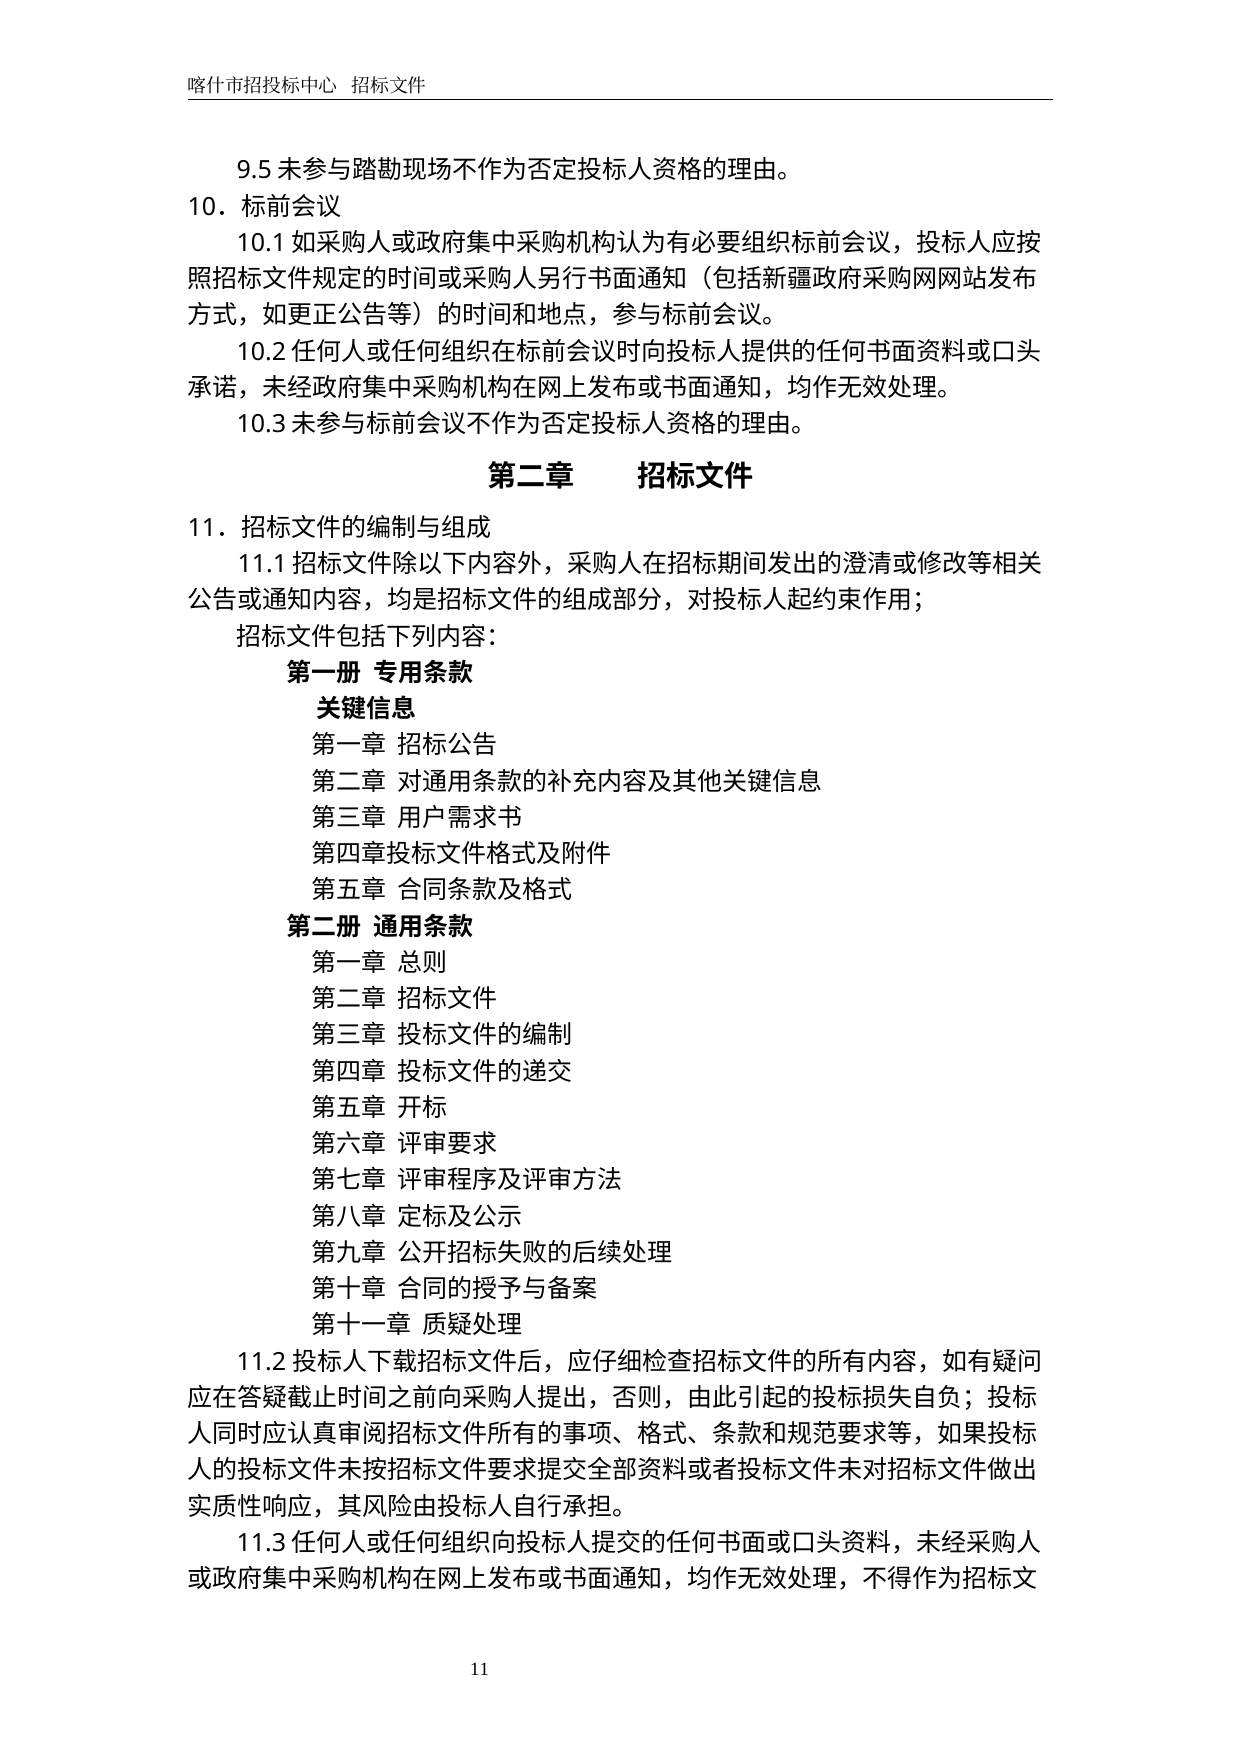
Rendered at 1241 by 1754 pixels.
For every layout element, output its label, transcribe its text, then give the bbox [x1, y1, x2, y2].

text 第二章 对通用条款的补充内容及其他关键信息 [262, 761, 1053, 797]
text 招标文件包括下列内容： [187, 616, 1053, 652]
text 11．招标文件的编制与组成 [187, 507, 1053, 543]
text 第五章 开标 [262, 1087, 1053, 1123]
text 10.1如采购人或政府集中采购机构认为有必要组织标前会议，投标人应按照招标文件规定的时间或采购人另行书面通知（包括新疆政府采购网网站发布方式，如更正公告等）的时间和地点，参与标前会议。 [187, 222, 1053, 331]
text 关键信息 [316, 688, 1053, 725]
text 第九章 公开招标失败的后续处理 [262, 1232, 1053, 1268]
text 第三章 用户需求书 [262, 797, 1053, 833]
text 第十一章 质疑处理 [262, 1305, 1053, 1341]
text 第二册 通用条款 [237, 906, 1053, 942]
text 10．标前会议 [187, 186, 1053, 222]
text 第五章 合同条款及格式 [262, 870, 1053, 906]
text 10.2任何人或任何组织在标前会议时向投标人提供的任何书面资料或口头承诺，未经政府集中采购机构在网上发布或书面通知，均作无效处理。 [187, 331, 1053, 404]
text 11.2 投标人下载招标文件后，应仔细检查招标文件的所有内容，如有疑问应在答疑截止时间之前向采购人提出，否则，由此引起的投标损失自负；投标人同时应认真审阅招标文件所有的事项、格式、条款和规范要求等，如果投标人的投标文件未按招标文件要求提交全部资料或者投标文件未对招标文件做出实质性响应，其风险由投标人自行承担。 [187, 1341, 1053, 1522]
text 第七章 评审程序及评审方法 [262, 1160, 1053, 1196]
text 第十章 合同的授予与备案 [262, 1268, 1053, 1305]
text 10.3未参与标前会议不作为否定投标人资格的理由。 [187, 404, 1053, 440]
text 9.5未参与踏勘现场不作为否定投标人资格的理由。 [187, 150, 1053, 186]
text 第四章投标文件格式及附件 [262, 833, 1053, 870]
text 第一册 专用条款 [237, 652, 1053, 688]
text 第四章 投标文件的递交 [262, 1051, 1053, 1087]
list 招标文件 [187, 452, 1053, 495]
text 11.1招标文件除以下内容外，采购人在招标期间发出的澄清或修改等相关公告或通知内容，均是招标文件的组成部分，对投标人起约束作用； [187, 543, 1053, 616]
text 第六章 评审要求 [262, 1123, 1053, 1160]
text 第二章 招标文件 [262, 978, 1053, 1015]
text 第一章 总则 [262, 942, 1053, 978]
text 第三章 投标文件的编制 [262, 1015, 1053, 1051]
text 第八章 定标及公示 [262, 1196, 1053, 1232]
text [187, 1522, 1053, 1595]
text 第一章 招标公告 [262, 725, 1053, 761]
